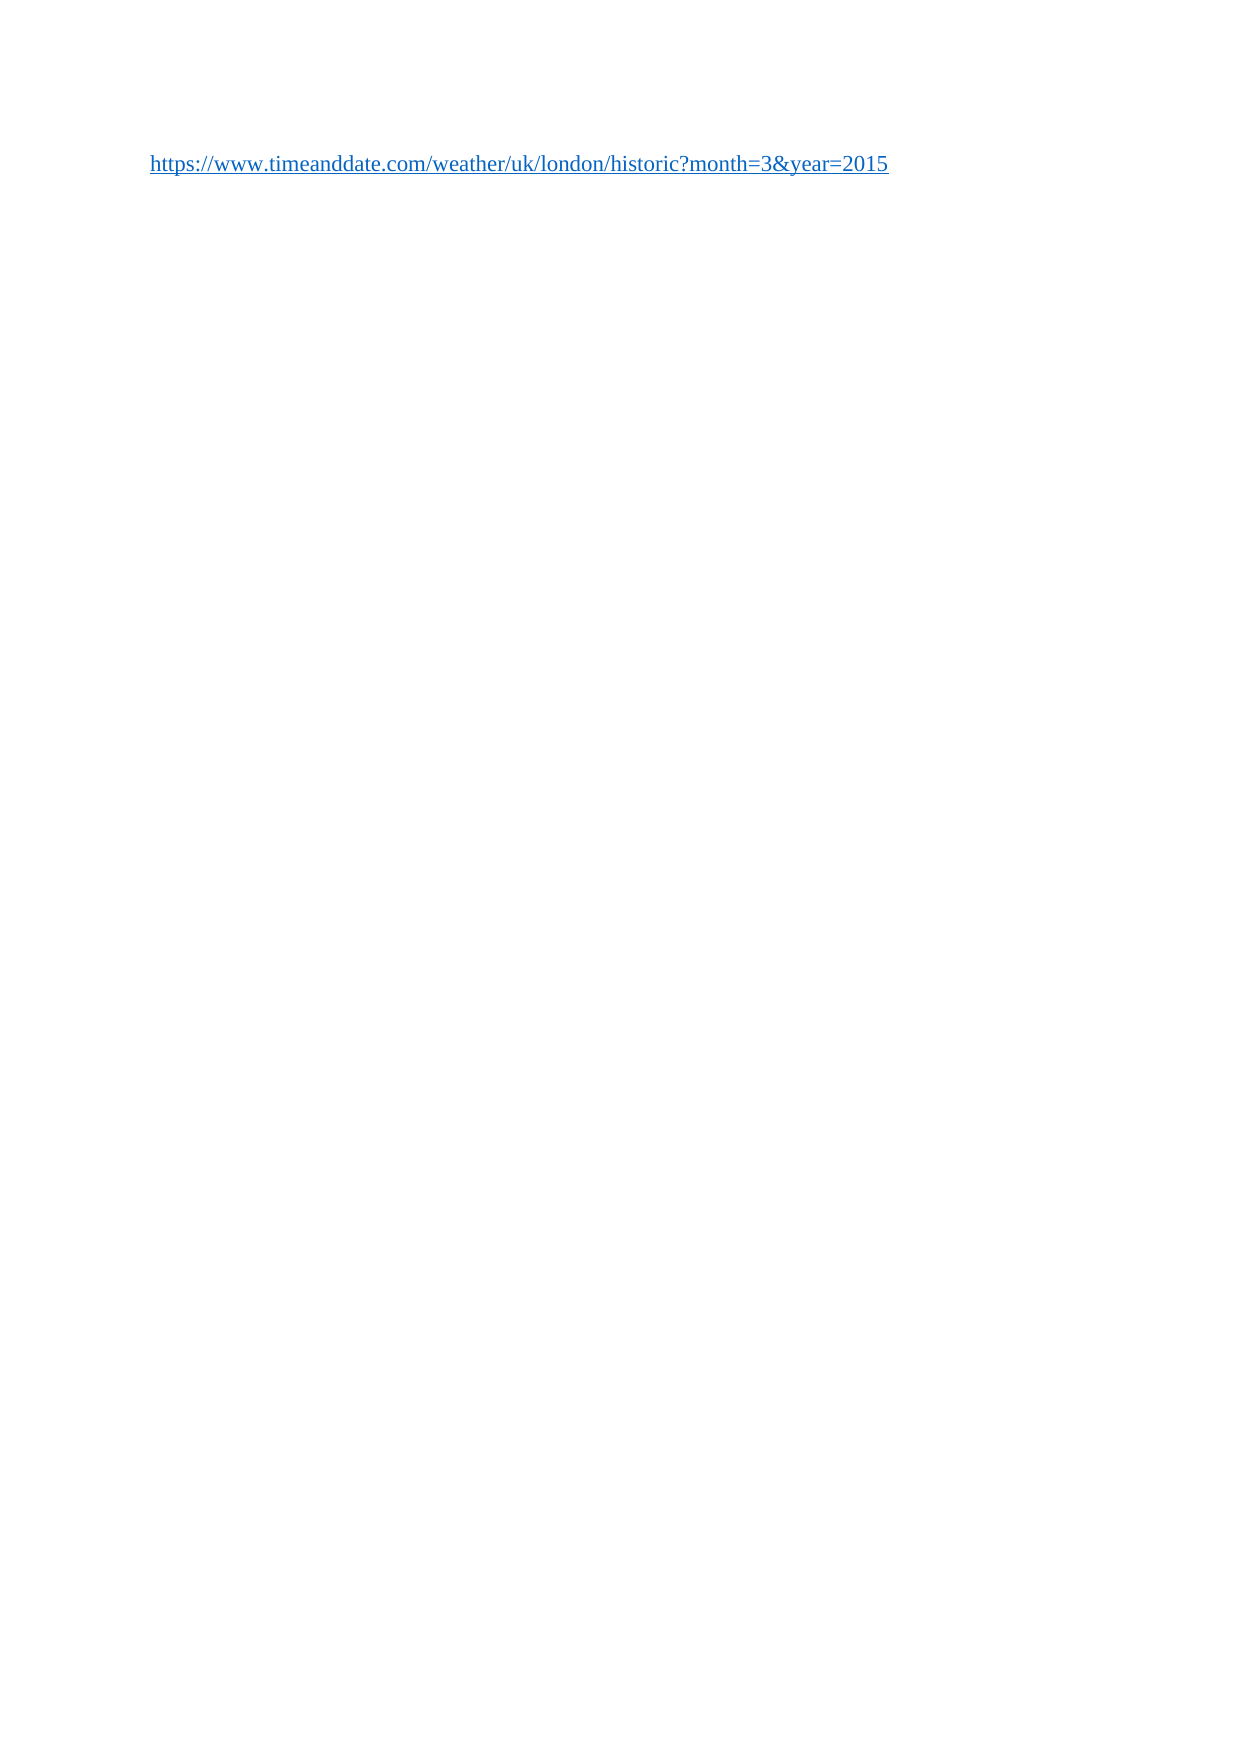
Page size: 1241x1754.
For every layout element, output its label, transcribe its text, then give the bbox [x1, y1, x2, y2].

text https://www.timeanddate.com/weather/uk/london/historic?month=3&year=2015 [150, 150, 1090, 176]
